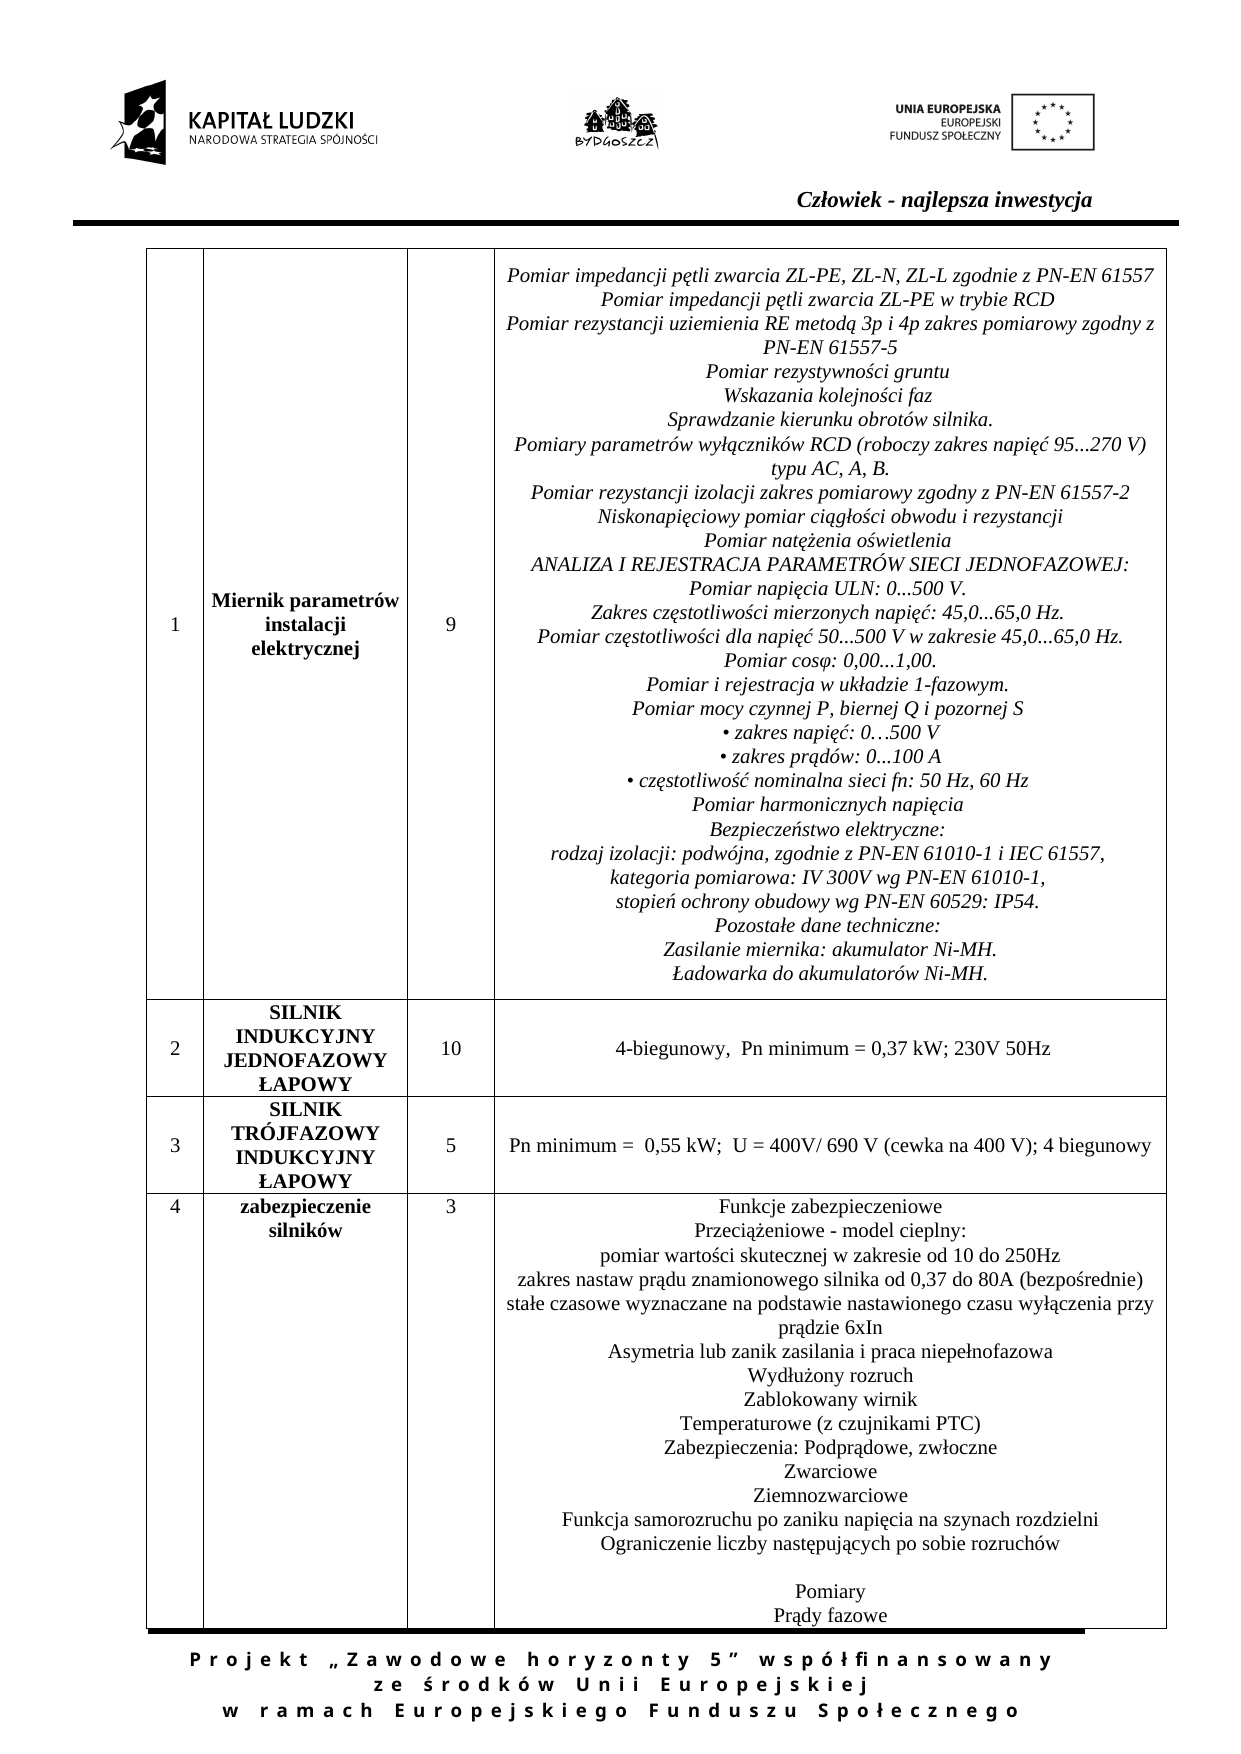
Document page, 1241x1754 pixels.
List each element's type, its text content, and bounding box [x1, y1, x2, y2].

table_cell 10 [408, 1000, 494, 1096]
table_cell Miernik parametrów instalacji elektrycznej [204, 249, 407, 999]
table_cell zabezpieczenie silników [204, 1194, 407, 1627]
table_cell SILNIK TRÓJFAZOWY INDUKCYJNY ŁAPOWY [204, 1097, 407, 1193]
table_cell 4 [147, 1194, 203, 1627]
table_cell Pn minimum = 0,55 kW; U = 400V/ 690 V (cewka na 400 V); 4 biegunowy [495, 1097, 1166, 1193]
table_cell 3 [147, 1097, 203, 1193]
picture [72, 37, 419, 203]
table_cell 1 [147, 249, 203, 999]
table_cell 9 [408, 249, 494, 999]
picture [873, 78, 1111, 163]
table_cell 3 [408, 1194, 494, 1627]
table_cell 5 [408, 1097, 494, 1193]
table_cell 2 [147, 1000, 203, 1096]
table_cell SILNIK INDUKCYJNY JEDNOFAZOWY ŁAPOWY [204, 1000, 407, 1096]
table_cell 4-biegunowy, Pn minimum = 0,37 kW; 230V 50Hz [495, 1000, 1166, 1096]
table_cell Pomiar impedancji pętli zwarcia ZL-PE, ZL-N, ZL-L zgodnie z PN-EN 61557 Pomiar impedancji pętli zwarcia ZL-PE w trybie RCD Pomiar rezystancji uziemienia RE metodą 3p i 4p zakres pomiarowy zgodny z PN-EN 61557-5 Pomiar rezystywności gruntu Wskazania kolejności faz Sprawdzanie kierunku obrotów silnika. Pomiary parametrów wyłączników RCD (roboczy zakres napięć 95...270 V) typu AC, A, B. Pomiar rezystancji izolacji zakres pomiarowy zgodny z PN-EN 61557-2 Niskonapięciowy pomiar ciągłości obwodu i rezystancji Pomiar natężenia oświetlenia ANALIZA I REJESTRACJA PARAMETRÓW SIECI JEDNOFAZOWEJ: Pomiar napięcia ULN: 0...500 V. Zakres częstotliwości mierzonych napięć: 45,0...65,0 Hz. Pomiar częstotliwości dla napięć 50...500 V w zakresie 45,0...65,0 Hz. Pomiar cosφ: 0,00...1,00. Pomiar i rejestracja w układzie 1-fazowym. Pomiar mocy czynnej P, biernej Q i pozornej S • zakres napięć: 0…500 V • zakres prądów: 0...100 A • częstotliwość nominalna sieci fn: 50 Hz, 60 Hz Pomiar harmonicznych napięcia Bezpieczeństwo elektryczne: rodzaj izolacji: podwójna, zgodnie z PN-EN 61010-1 i IEC 61557, kategoria pomiarowa: IV 300V wg PN-EN 61010-1, stopień ochrony obudowy wg PN-EN 60529: IP54. Pozostałe dane techniczne: Zasilanie miernika: akumulator Ni-MH. Ładowarka do akumulatorów Ni-MH. [495, 249, 1166, 999]
